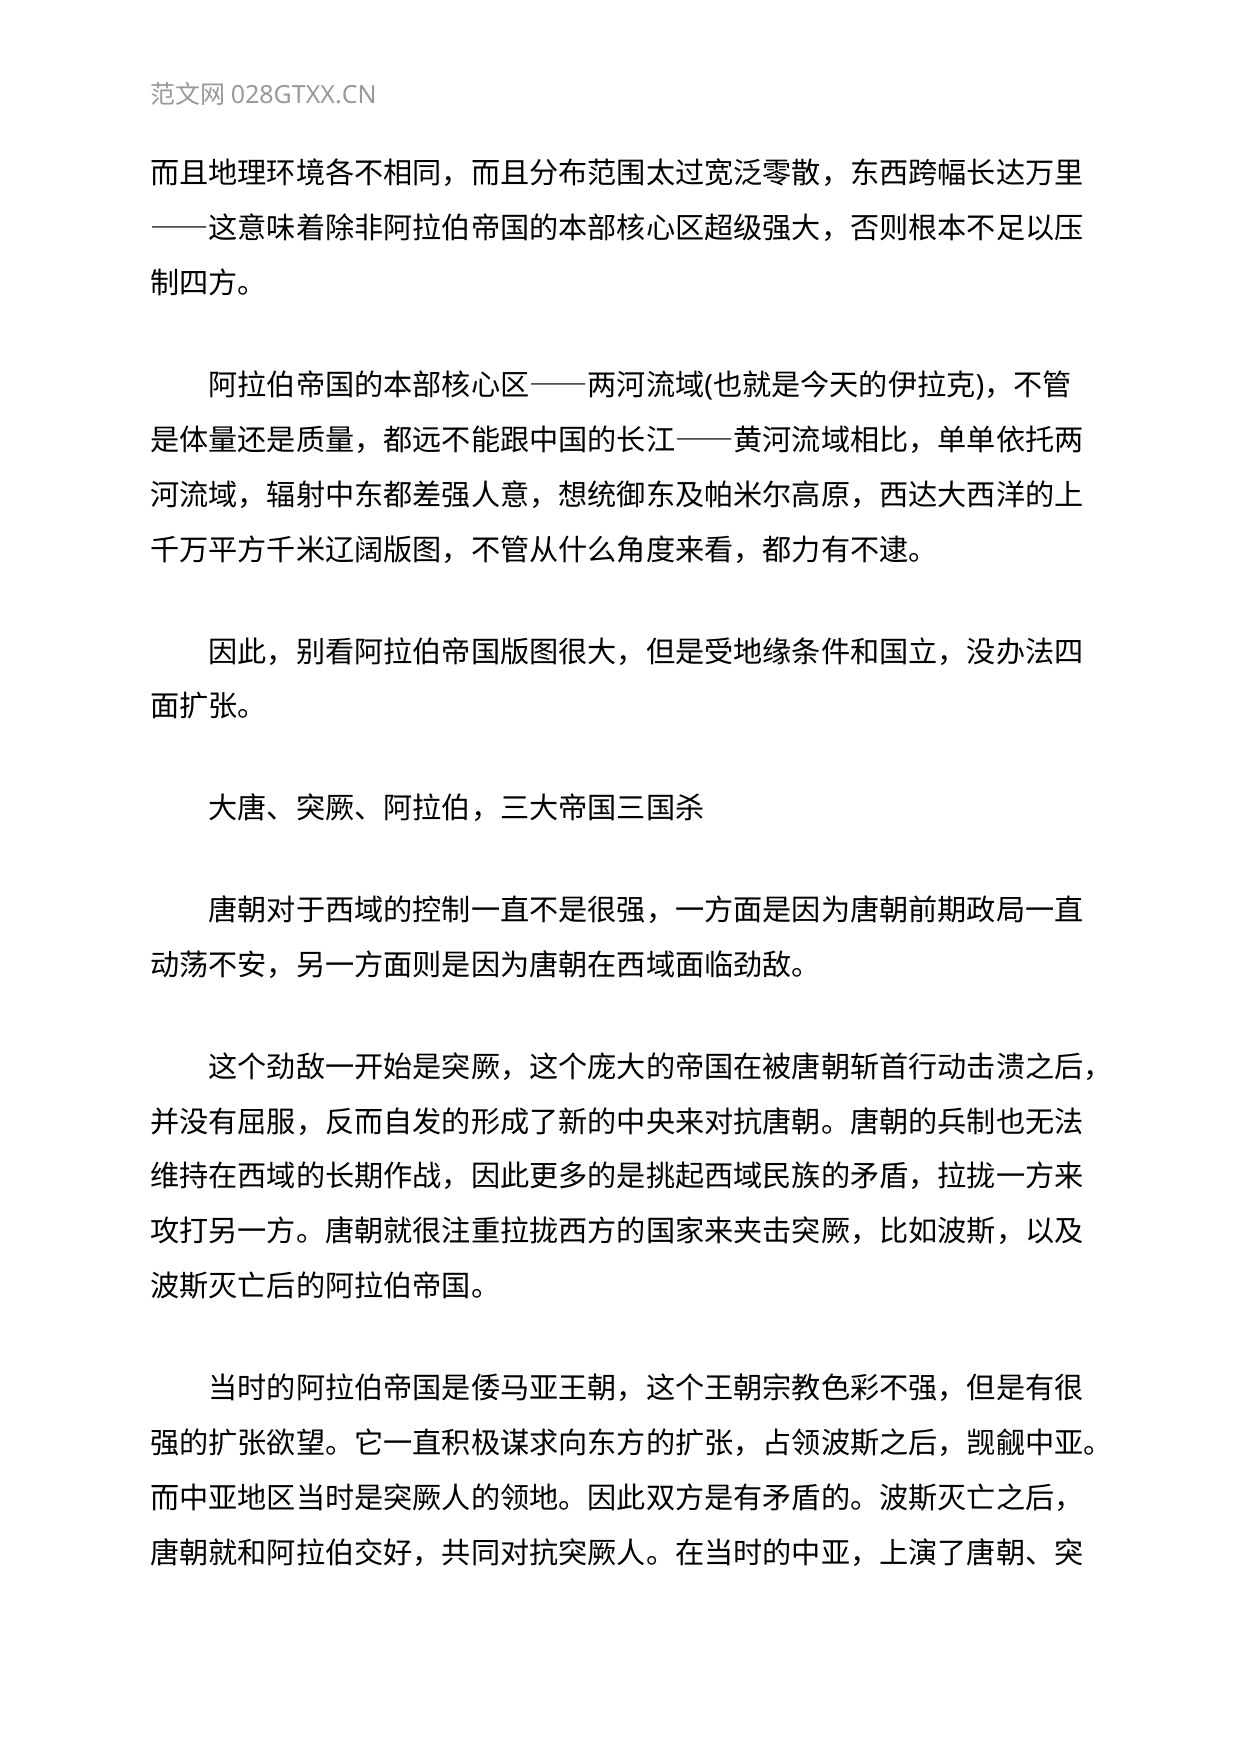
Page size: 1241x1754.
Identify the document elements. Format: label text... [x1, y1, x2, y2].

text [150, 1364, 1090, 1572]
text 大唐、突厥、阿拉伯，三大帝国三国杀 [150, 785, 1090, 827]
text 这个劲敌一开始是突厥，这个庞大的帝国在被唐朝斩首行动击溃之后，并没有屈服，反而自发的形成了新的中央来对抗唐朝。唐朝的兵制也无法维持在西域的长期作战，因此更多的是挑起西域民族的矛盾，拉拢一方来攻打另一方。唐朝就很注重拉拢西方的国家来夹击突厥，比如波斯，以及波斯灭亡后的阿拉伯帝国。 [150, 1043, 1090, 1305]
text 唐朝对于西域的控制一直不是很强，一方面是因为唐朝前期政局一直动荡不安，另一方面则是因为唐朝在西域面临劲敌。 [150, 887, 1090, 984]
text 阿拉伯帝国的本部核心区——两河流域(也就是今天的伊拉克)，不管是体量还是质量，都远不能跟中国的长江——黄河流域相比，单单依托两河流域，辐射中东都差强人意，想统御东及帕米尔高原，西达大西洋的上千万平方千米辽阔版图，不管从什么角度来看，都力有不逮。 [150, 362, 1090, 569]
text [150, 150, 1090, 302]
text 因此，别看阿拉伯帝国版图很大，但是受地缘条件和国立，没办法四面扩张。 [150, 628, 1090, 725]
